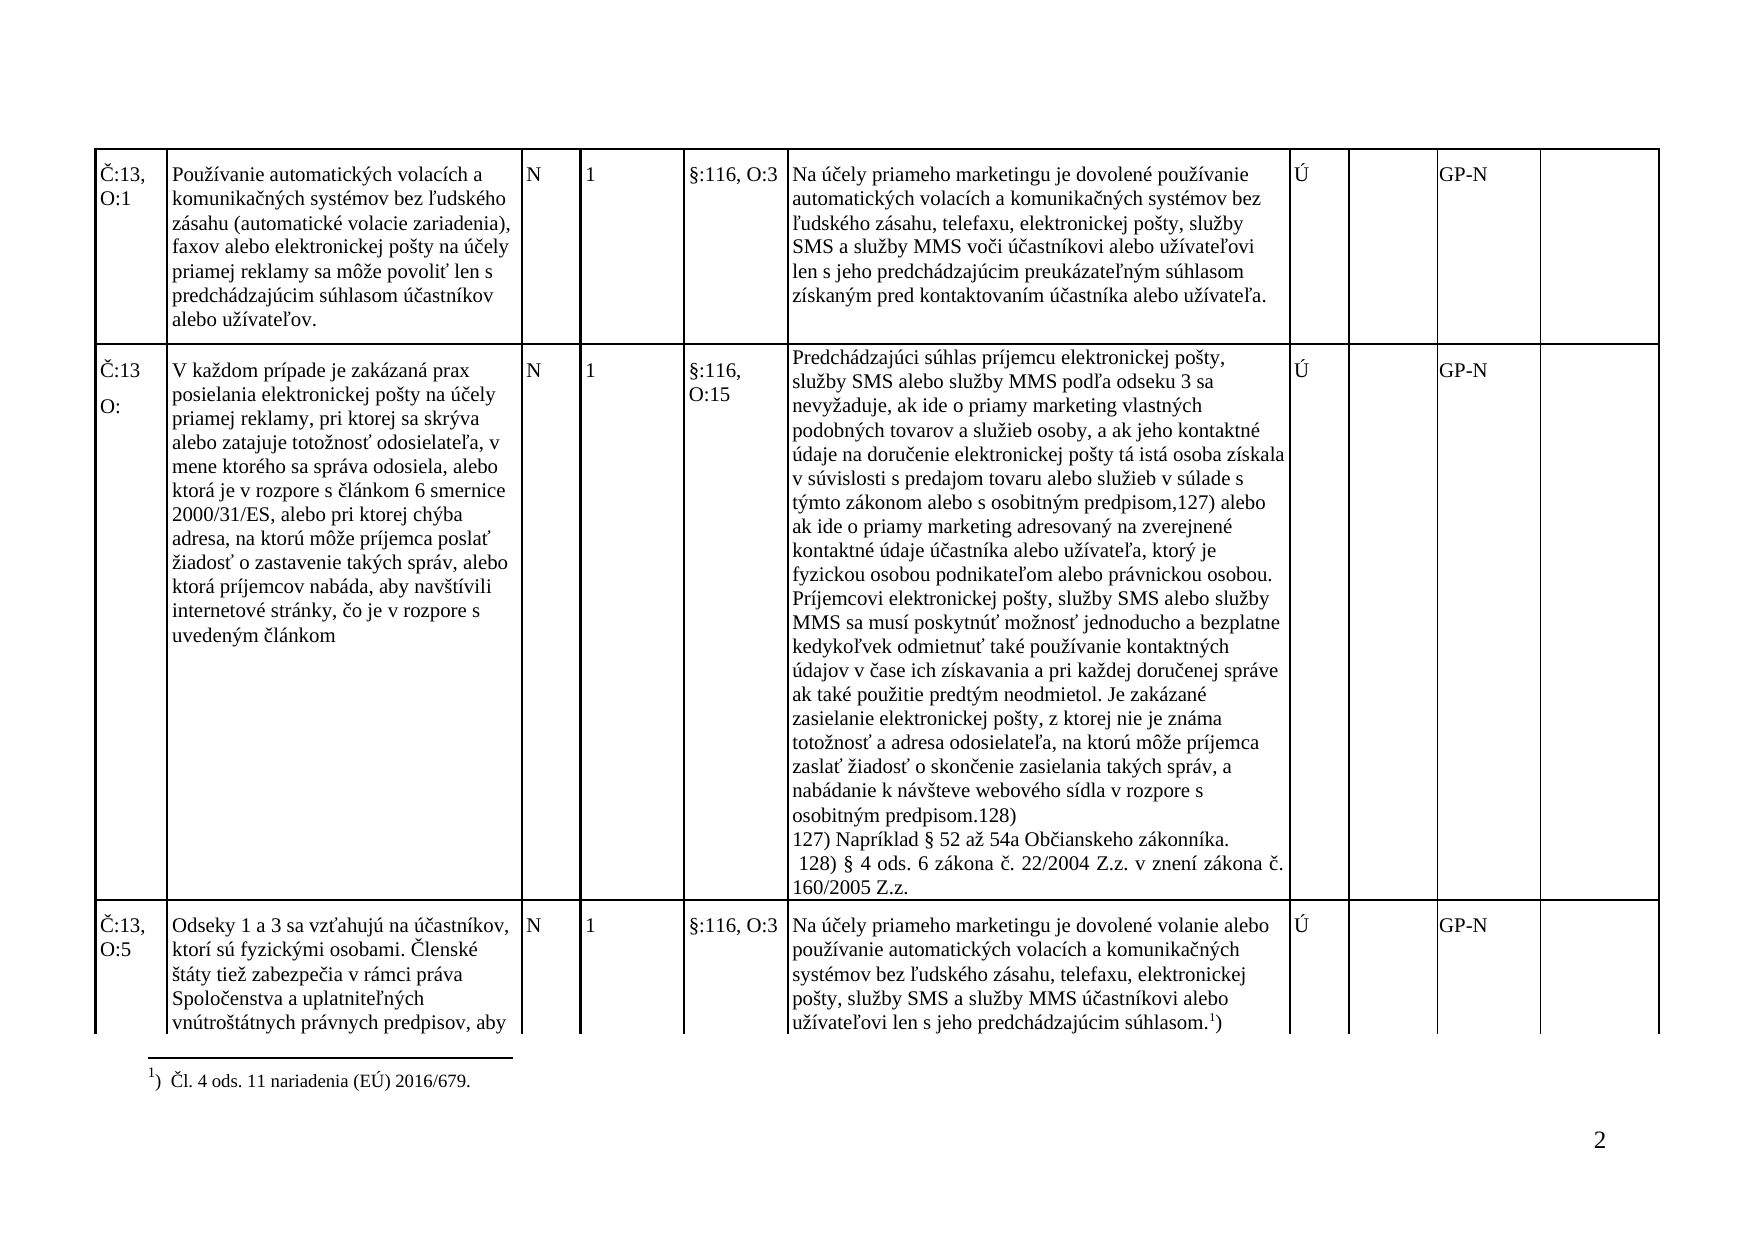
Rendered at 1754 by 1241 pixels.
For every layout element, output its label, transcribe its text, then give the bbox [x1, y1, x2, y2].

table_cell N [523, 901, 579, 1034]
table_cell V každom prípade je zakázaná prax posielania elektronickej pošty na účely priamej reklamy, pri ktorej sa skrýva alebo zatajuje totožnosť odosielateľa, v mene ktorého sa správa odosiela, alebo ktorá je v rozpore s článkom 6 smernice 2000/31/ES, alebo pri ktorej chýba adresa, na ktorú môže príjemca poslať žiadosť o zastavenie takých správ, alebo ktorá príjemcov nabáda, aby navštívili internetové stránky, čo je v rozpore s uvedeným článkom [168, 345, 521, 899]
table_cell GP-N [1438, 150, 1540, 343]
table_cell 1 [582, 150, 683, 343]
table_cell [1350, 901, 1437, 1034]
table_cell [1541, 150, 1658, 343]
table_cell N [523, 345, 579, 899]
table_cell Č:13 O: [97, 345, 166, 899]
table_cell GP-N [1438, 901, 1540, 1034]
table_cell N [523, 150, 579, 343]
table_cell GP-N [1438, 345, 1540, 899]
table_cell [1541, 345, 1658, 899]
table_cell Na účely priameho marketingu je dovolené používanie automatických volacích a komunikačných systémov bez ľudského zásahu, telefaxu, elektronickej pošty, služby SMS a služby MMS voči účastníkovi alebo užívateľovi len s jeho predchádzajúcim preukázateľným súhlasom získaným pred kontaktovaním účastníka alebo užívateľa. [789, 150, 1289, 343]
table_cell Č:13, O:5 [97, 901, 166, 1034]
table_cell Používanie automatických volacích a komunikačných systémov bez ľudského zásahu (automatické volacie zariadenia), faxov alebo elektronickej pošty na účely priamej reklamy sa môže povoliť len s predchádzajúcim súhlasom účastníkov alebo užívateľov. [168, 150, 521, 343]
table_cell §:116, O:15 [685, 345, 787, 899]
table_cell [1350, 150, 1437, 343]
table_cell [1541, 901, 1658, 1034]
table_cell Ú [1291, 345, 1348, 899]
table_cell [168, 901, 521, 1034]
table_cell Ú [1291, 150, 1348, 343]
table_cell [789, 901, 1289, 1034]
table_cell [1350, 345, 1437, 899]
table_cell Predchádzajúci súhlas príjemcu elektronickej pošty, služby SMS alebo služby MMS podľa odseku 3 sa nevyžaduje, ak ide o priamy marketing vlastných podobných tovarov a služieb osoby, a ak jeho kontaktné údaje na doručenie elektronickej pošty tá istá osoba získala v súvislosti s predajom tovaru alebo služieb v súlade s týmto zákonom alebo s osobitným predpisom,127) alebo ak ide o priamy marketing adresovaný na zverejnené kontaktné údaje účastníka alebo užívateľa, ktorý je fyzickou osobou podnikateľom alebo právnickou osobou. Príjemcovi elektronickej pošty, služby SMS alebo služby MMS sa musí poskytnúť možnosť jednoducho a bezplatne kedykoľvek odmietnuť také používanie kontaktných údajov v čase ich získavania a pri každej doručenej správe ak také použitie predtým neodmietol. Je zakázané zasielanie elektronickej pošty, z ktorej nie je známa totožnosť a adresa odosielateľa, na ktorú môže príjemca zaslať žiadosť o skončenie zasielania takých správ, a nabádanie k návšteve webového sídla v rozpore s osobitným predpisom.128) 127) Napríklad § 52 až 54a Občianskeho zákonníka. 128) § 4 ods. 6 zákona č. 22/2004 Z.z. v znení zákona č. 160/2005 Z.z. [789, 345, 1289, 899]
table_cell §:116, O:3 [685, 901, 787, 1034]
table_cell 1 [582, 345, 683, 899]
table_cell Č:13, O:1 [97, 150, 166, 343]
table_cell Ú [1291, 901, 1348, 1034]
table_cell §:116, O:3 [685, 150, 787, 343]
table_cell 1 [582, 901, 683, 1034]
